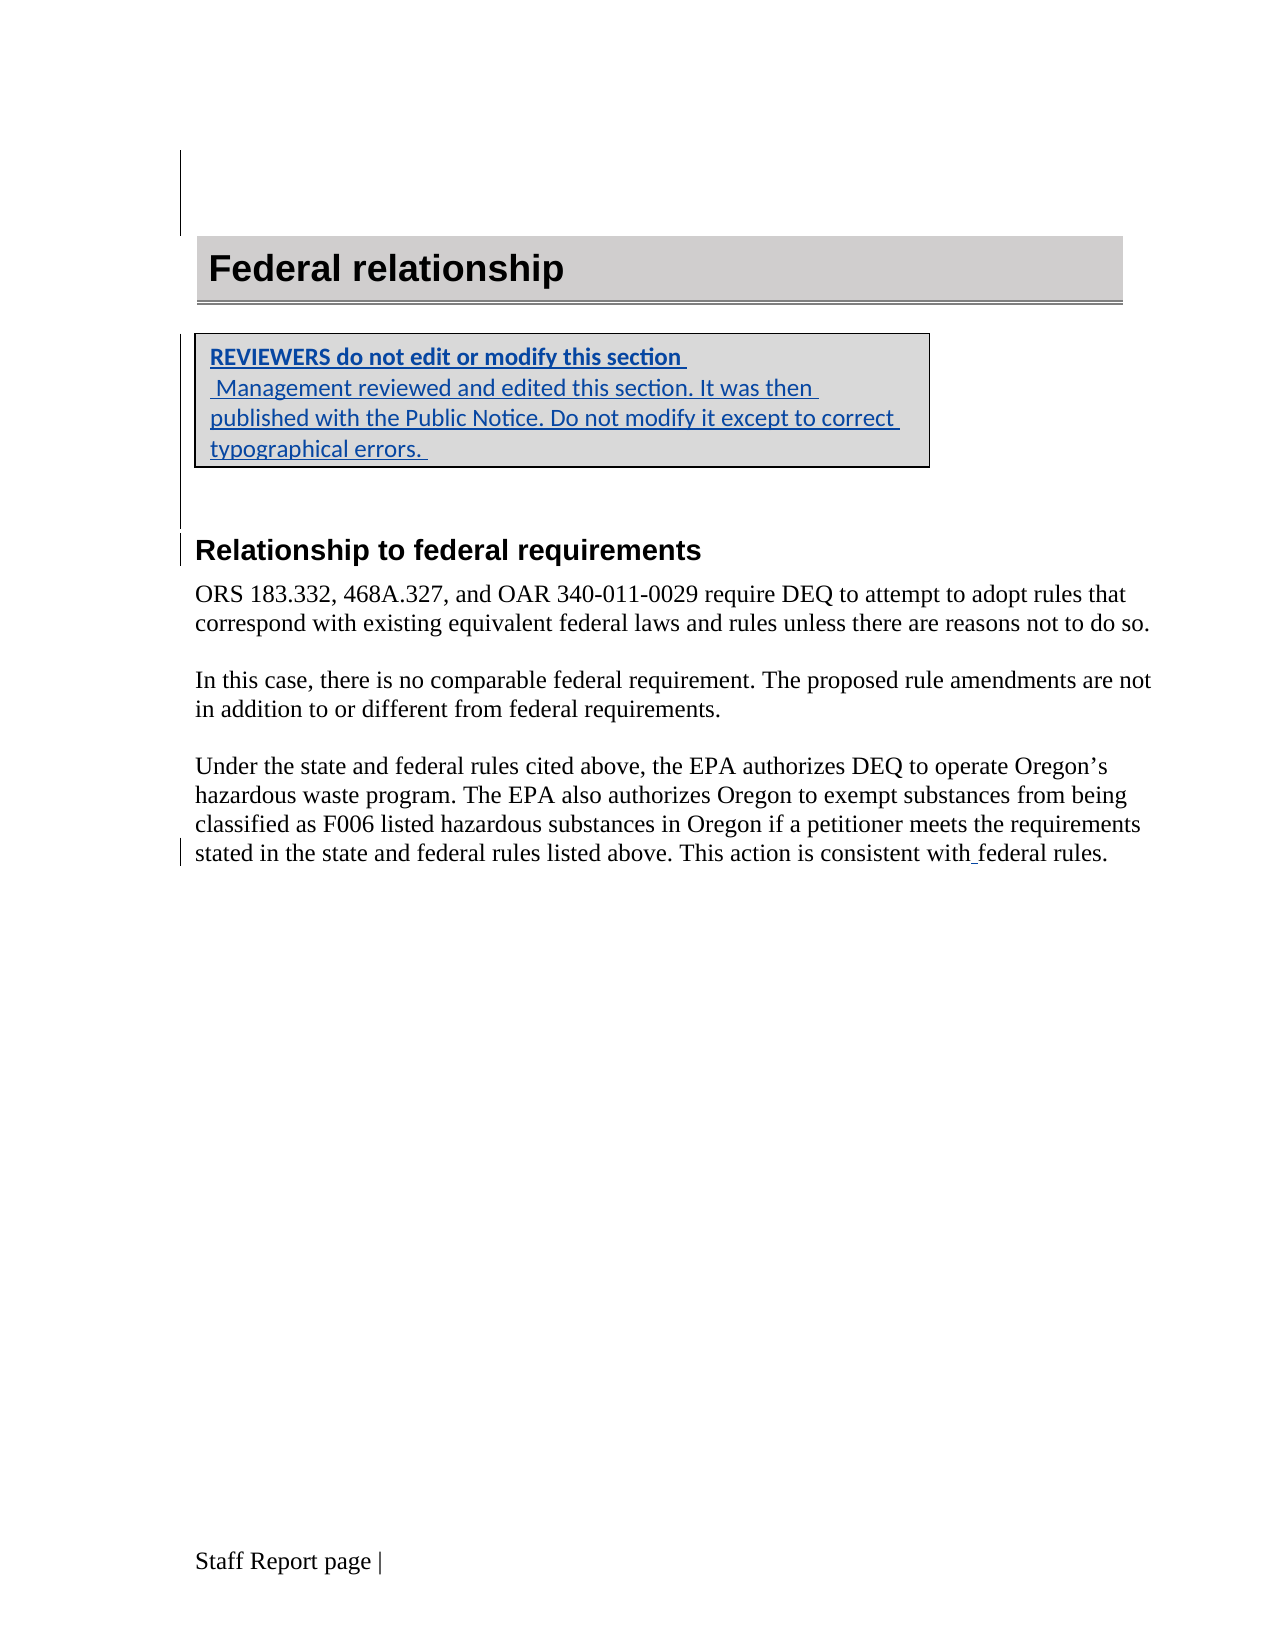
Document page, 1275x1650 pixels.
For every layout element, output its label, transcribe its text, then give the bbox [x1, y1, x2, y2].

table_header Federal relationship [197, 236, 1123, 300]
subtitle Relationship to federal requirements [195, 533, 1170, 566]
text In this case, there is no comparable federal requirement. The proposed rule amendments are not in addition to or different from federal requirements. [195, 665, 1170, 723]
text Under the state and federal rules cited above, the EPA authorizes DEQ to operate Oregon’s hazardous waste program. The EPA also authorizes Oregon to exempt substances from being classified as F006 listed hazardous substances in Oregon if a petitioner meets the requirements stated in the state and federal rules listed above. This action is consistent withfederal rules. [195, 751, 1170, 866]
text ORS 183.332, 468A.327, and OAR 340-011-0029 require DEQ to attempt to adopt rules that correspond with existing equivalent federal laws and rules unless there are reasons not to do so. [195, 579, 1170, 636]
